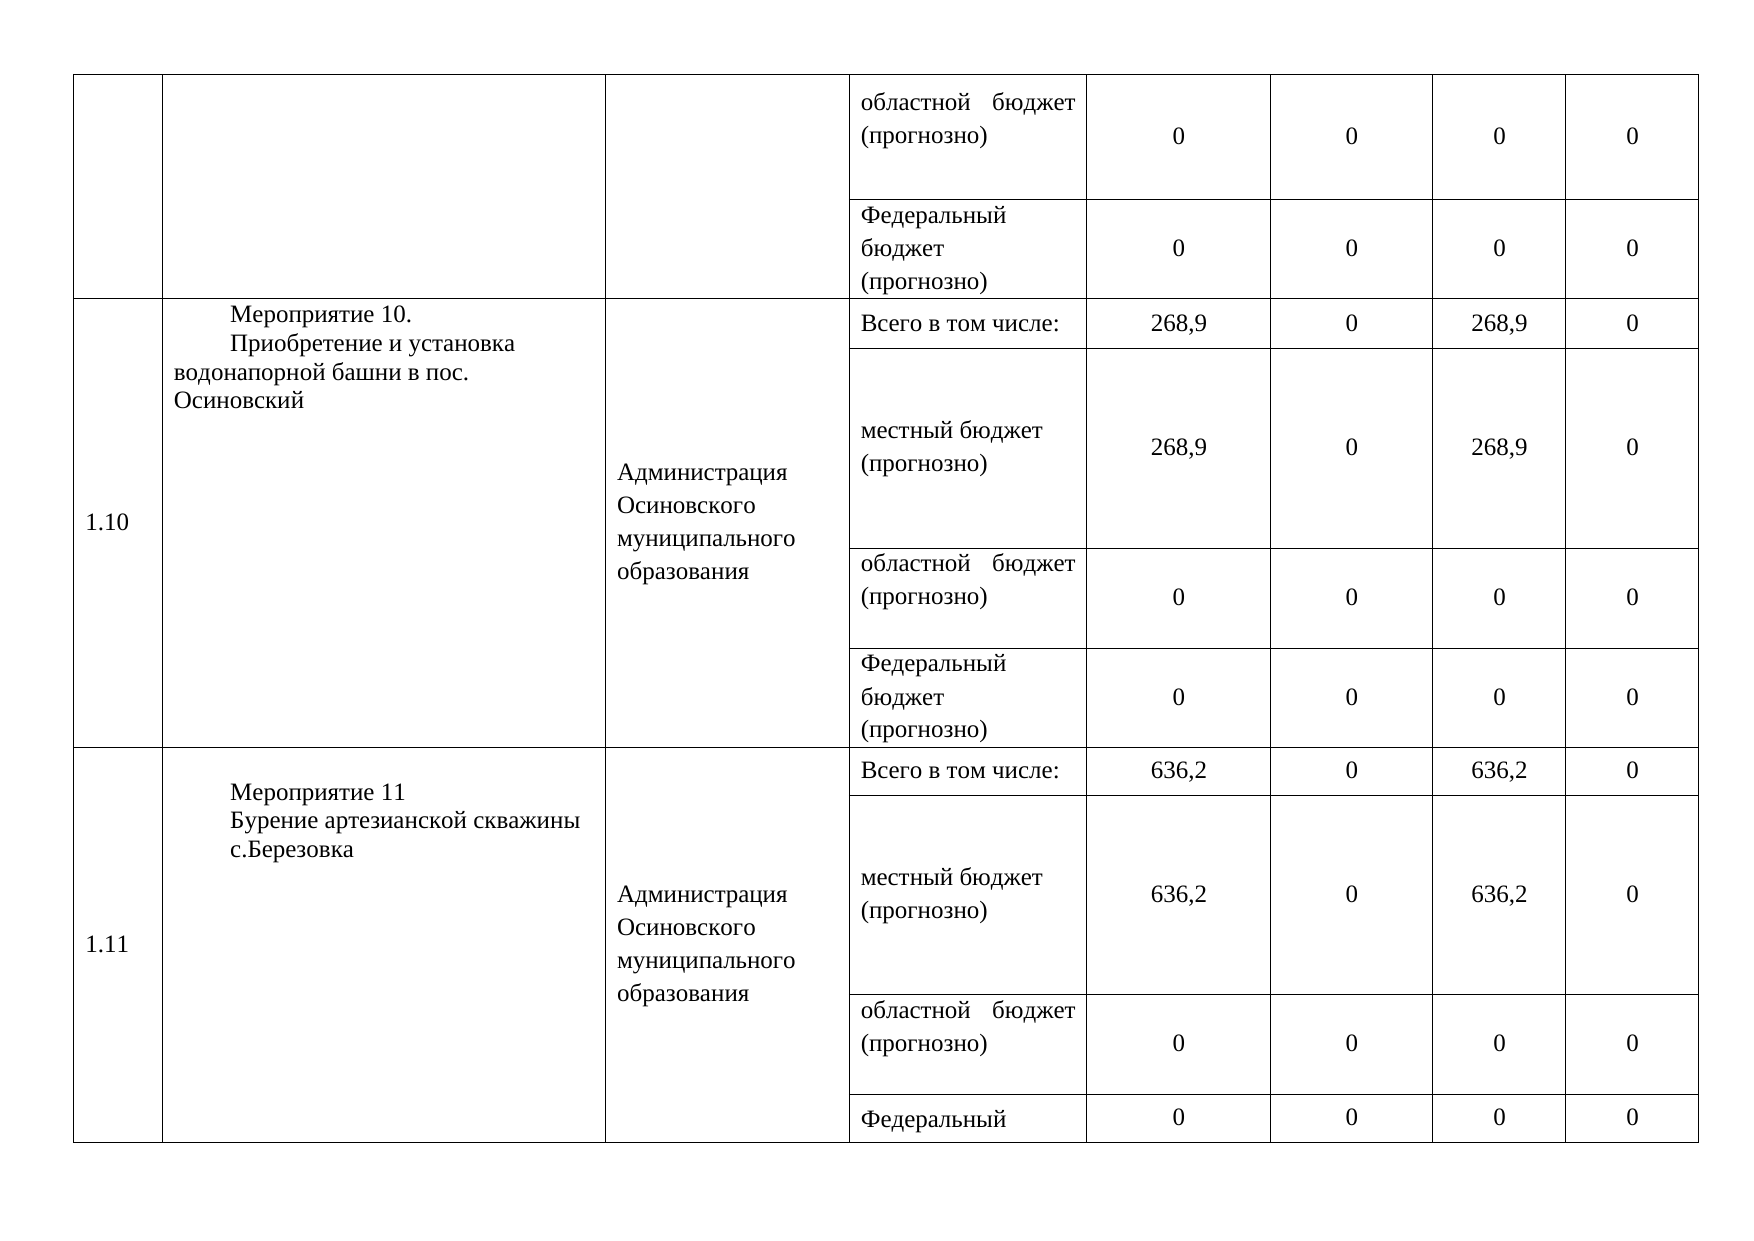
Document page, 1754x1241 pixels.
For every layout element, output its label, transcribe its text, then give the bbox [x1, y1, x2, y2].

table_cell 0 [1433, 549, 1565, 647]
table_cell 0 [1566, 299, 1698, 348]
table_cell 0 [1566, 349, 1698, 547]
table_cell местный бюджет (прогнозно) [850, 349, 1086, 547]
table_cell 636,2 [1433, 748, 1565, 795]
table_cell областной бюджет (прогнозно) [850, 75, 1086, 199]
table_cell 0 [1271, 649, 1432, 747]
table_cell 0 [1566, 796, 1698, 994]
table_cell 0 [1271, 200, 1432, 298]
table_cell Всего в том числе: [850, 299, 1086, 348]
table_cell 0 [1271, 75, 1432, 199]
table_cell 0 [1433, 200, 1565, 298]
table_cell 636,2 [1087, 796, 1270, 994]
table_cell 0 [1271, 349, 1432, 547]
table_cell 0 [1087, 549, 1270, 647]
table_cell 0 [1087, 1095, 1270, 1142]
table_cell 0 [1087, 200, 1270, 298]
table_cell областной бюджет (прогнозно) [850, 549, 1086, 647]
table_cell 0 [1566, 649, 1698, 747]
table_cell 1.10 [74, 299, 162, 747]
table_cell 0 [1271, 748, 1432, 795]
table_cell 0 [1087, 649, 1270, 747]
table_cell Мероприятие 11 Бурение артезианской скважины с.Березовка [163, 748, 605, 1142]
table_cell 636,2 [1087, 748, 1270, 795]
table_cell 0 [1271, 796, 1432, 994]
table_cell 0 [1433, 649, 1565, 747]
table_cell 0 [1087, 75, 1270, 199]
table_cell 0 [1271, 299, 1432, 348]
table_cell Мероприятие 10. Приобретение и установка водонапорной башни в пос. Осиновский [163, 299, 605, 747]
table_cell 0 [1271, 995, 1432, 1094]
table_cell 1.11 [74, 748, 162, 1142]
table_cell 0 [1566, 995, 1698, 1094]
table_cell 0 [1433, 1095, 1565, 1142]
table_cell 636,2 [1433, 796, 1565, 994]
table_cell 0 [1271, 549, 1432, 647]
table_cell 0 [1271, 1095, 1432, 1142]
table_cell областной бюджет (прогнозно) [850, 995, 1086, 1094]
table_cell 268,9 [1433, 299, 1565, 348]
table_cell 0 [1566, 75, 1698, 199]
table_cell 0 [1566, 549, 1698, 647]
table_cell местный бюджет (прогнозно) [850, 796, 1086, 994]
table_cell 268,9 [1087, 349, 1270, 547]
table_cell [850, 1095, 1086, 1142]
table_cell 0 [1433, 75, 1565, 199]
table_cell Федеральный бюджет (прогнозно) [850, 200, 1086, 298]
table_cell 268,9 [1433, 349, 1565, 547]
table_cell Администрация Осиновского муниципального образования [606, 748, 849, 1142]
table_cell Всего в том числе: [850, 748, 1086, 795]
table_cell 0 [1566, 200, 1698, 298]
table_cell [606, 299, 849, 747]
table_cell 0 [1087, 995, 1270, 1094]
table_cell Федеральный бюджет (прогнозно) [850, 649, 1086, 747]
table_cell 0 [1566, 748, 1698, 795]
table_cell 0 [1433, 995, 1565, 1094]
table_cell 0 [1566, 1095, 1698, 1142]
table_cell 268,9 [1087, 299, 1270, 348]
